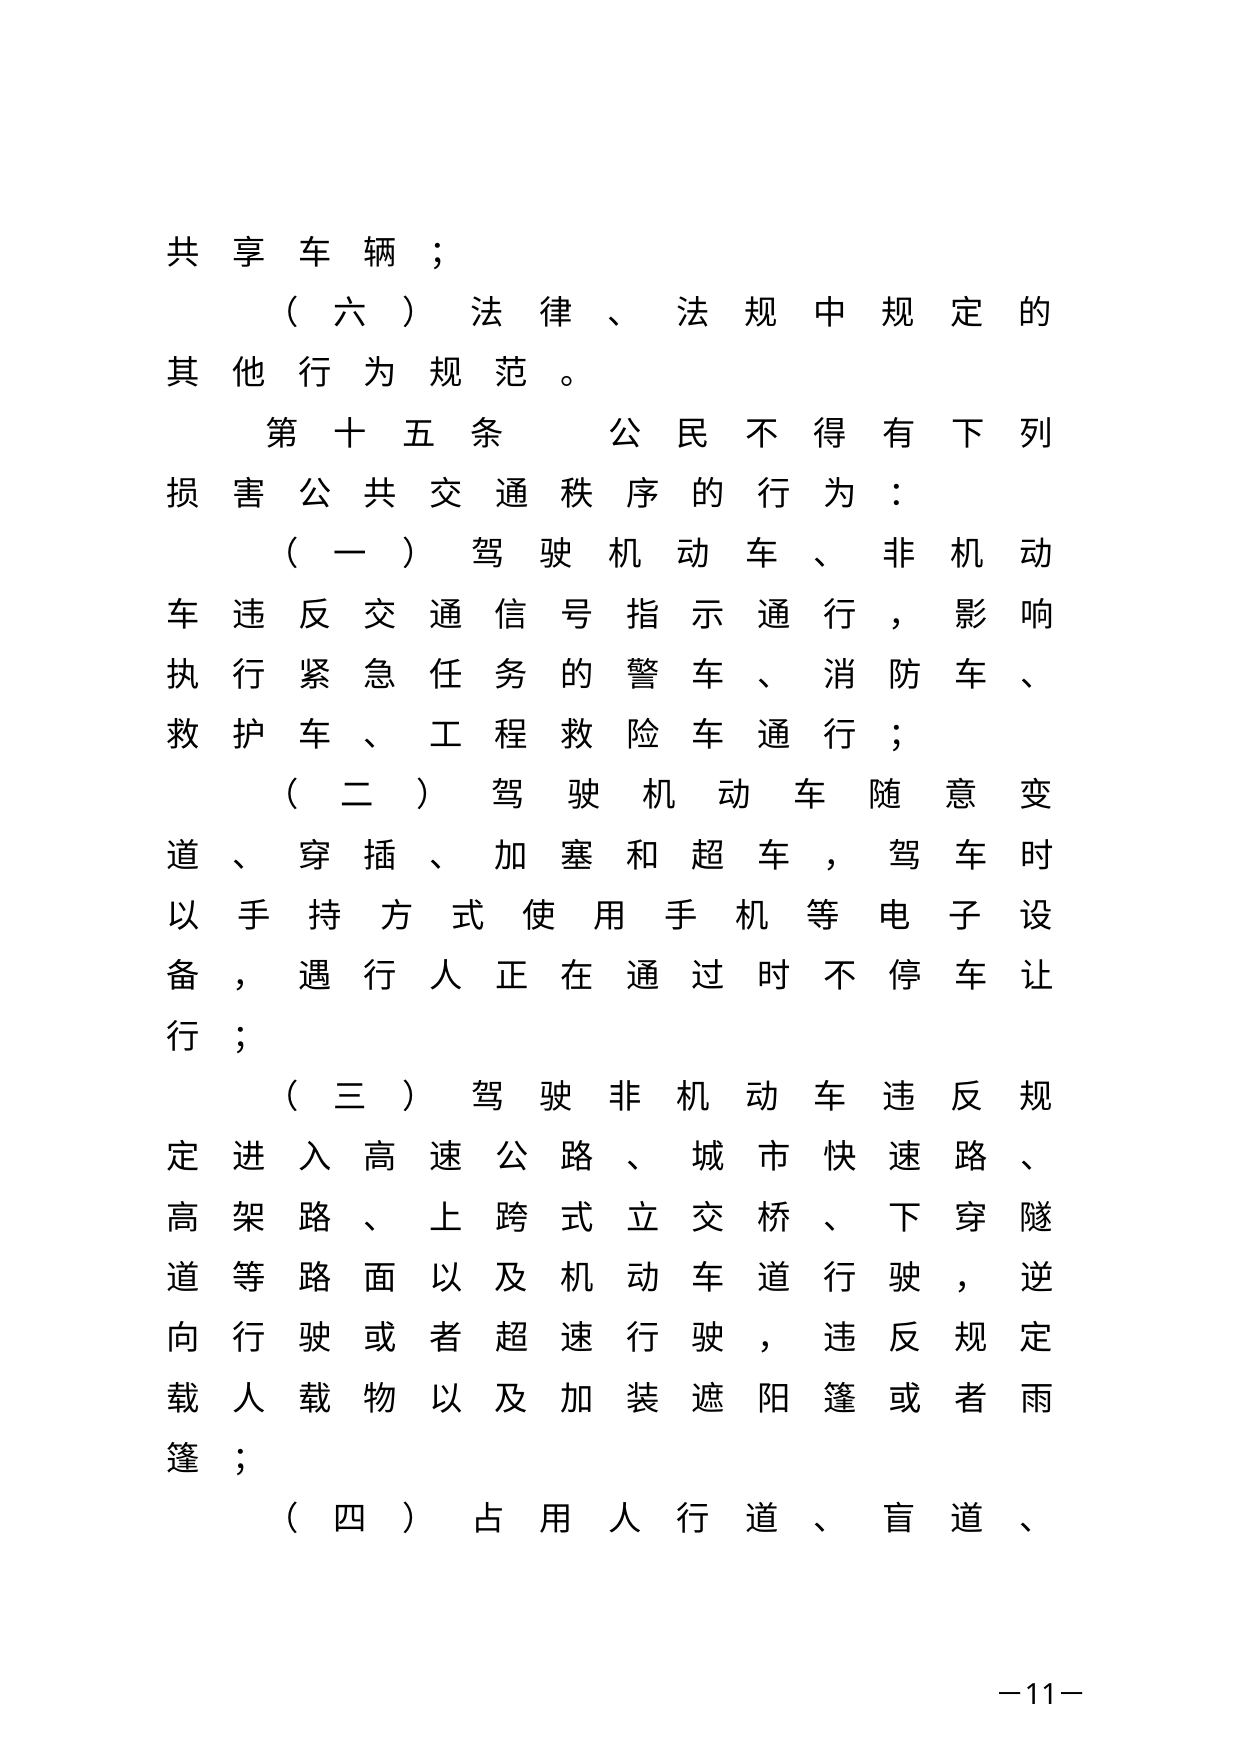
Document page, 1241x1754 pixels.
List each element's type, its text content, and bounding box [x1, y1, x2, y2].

text （一）驾驶机动车、非机动车违反交通信号指示通行，影响执行紧急任务的警车、消防车、救护车、工程救险车通行； [167, 521, 1085, 762]
text （三）驾驶非机动车违反规定进入高速公路、城市快速路、高架路、上跨式立交桥、下穿隧道等路面以及机动车道行驶，逆向行驶或者超速行驶，违反规定载人载物以及加装遮阳篷或者雨篷； [167, 1064, 1085, 1486]
text （二）驾驶机动车随意变道、穿插、加塞和超车，驾车时以手持方式使用手机等电子设备，遇行人正在通过时不停车让行； [167, 762, 1085, 1064]
text 第十五条 公民不得有下列损害公共交通秩序的行为： [167, 400, 1085, 521]
text （六）法律、法规中规定的其他行为规范。 [167, 280, 1085, 400]
text （五）文明使用和规范停放共享车辆； [167, 219, 1085, 280]
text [167, 1486, 1085, 1546]
